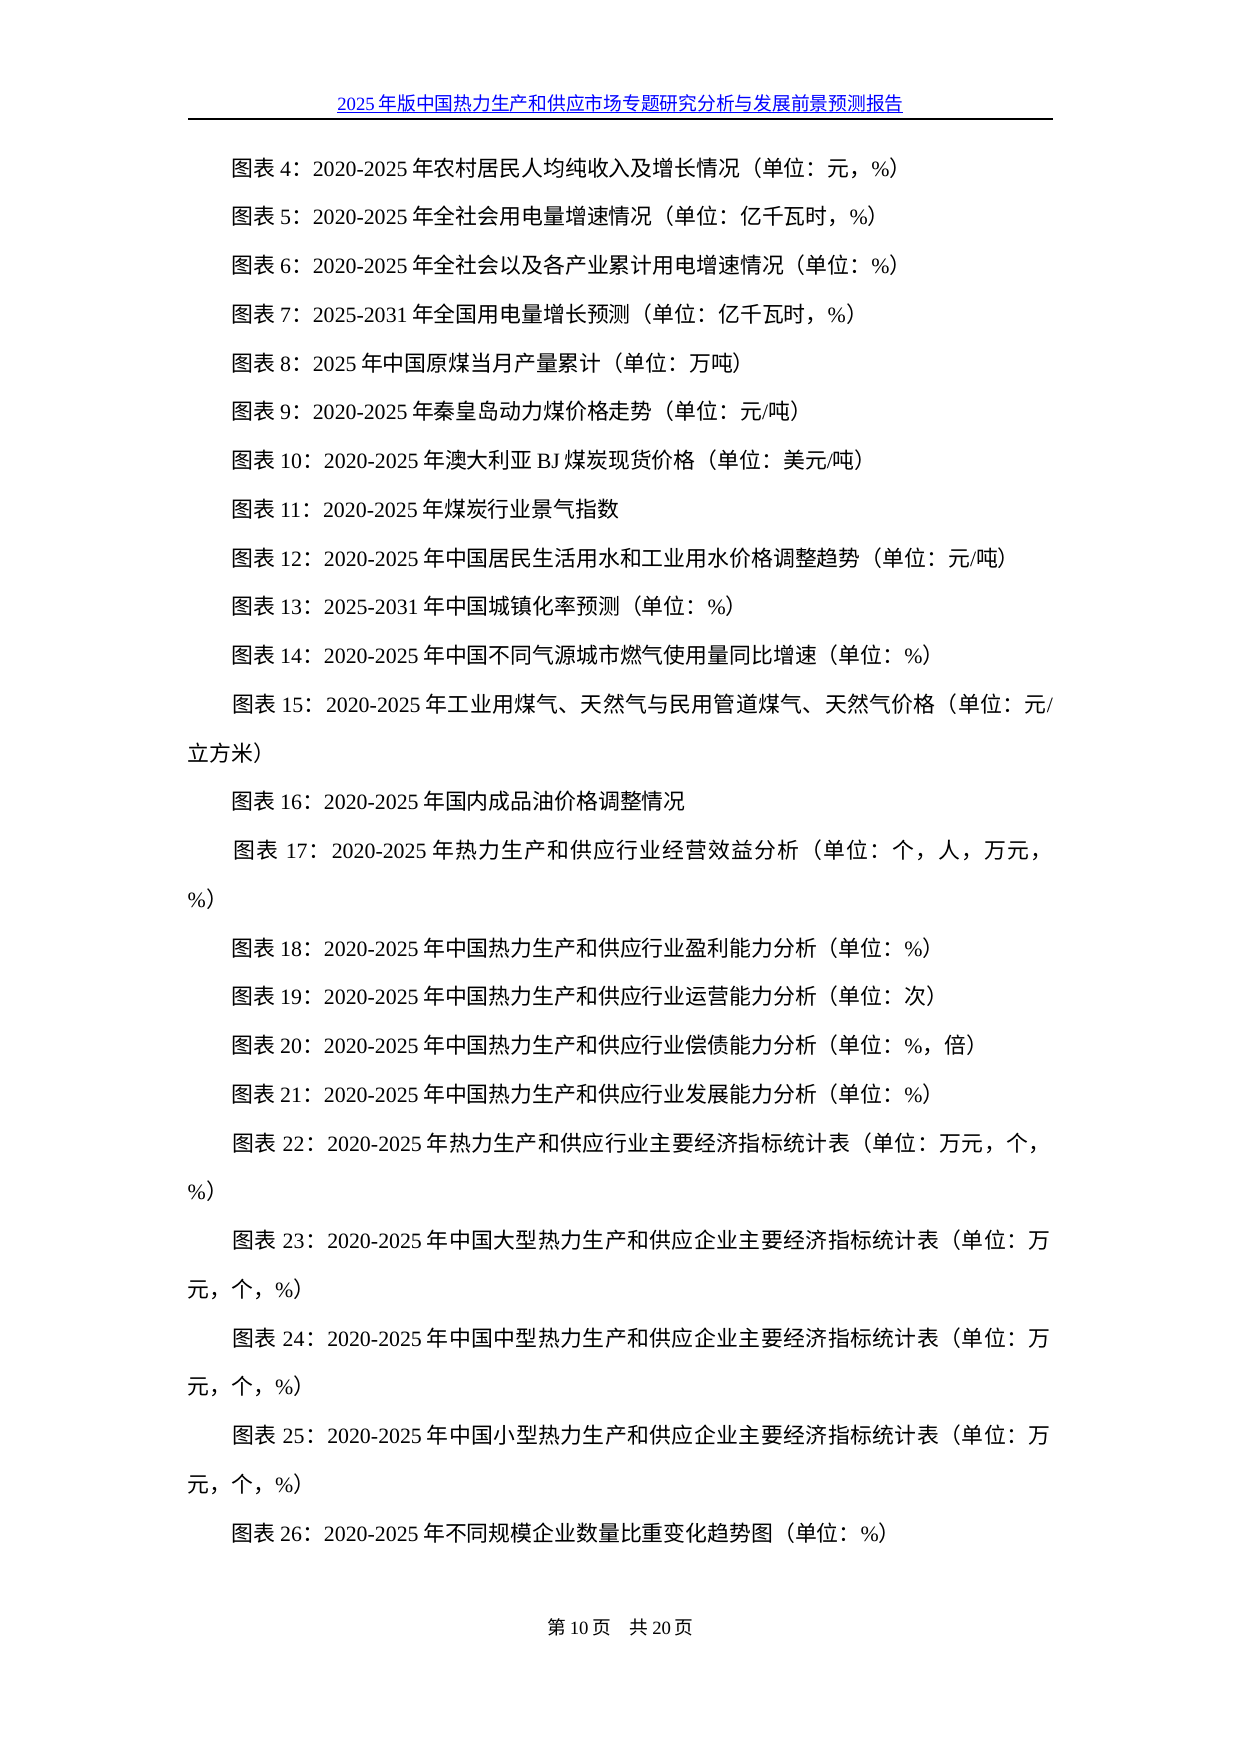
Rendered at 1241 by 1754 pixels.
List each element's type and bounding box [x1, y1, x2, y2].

text [187, 150, 1053, 1548]
